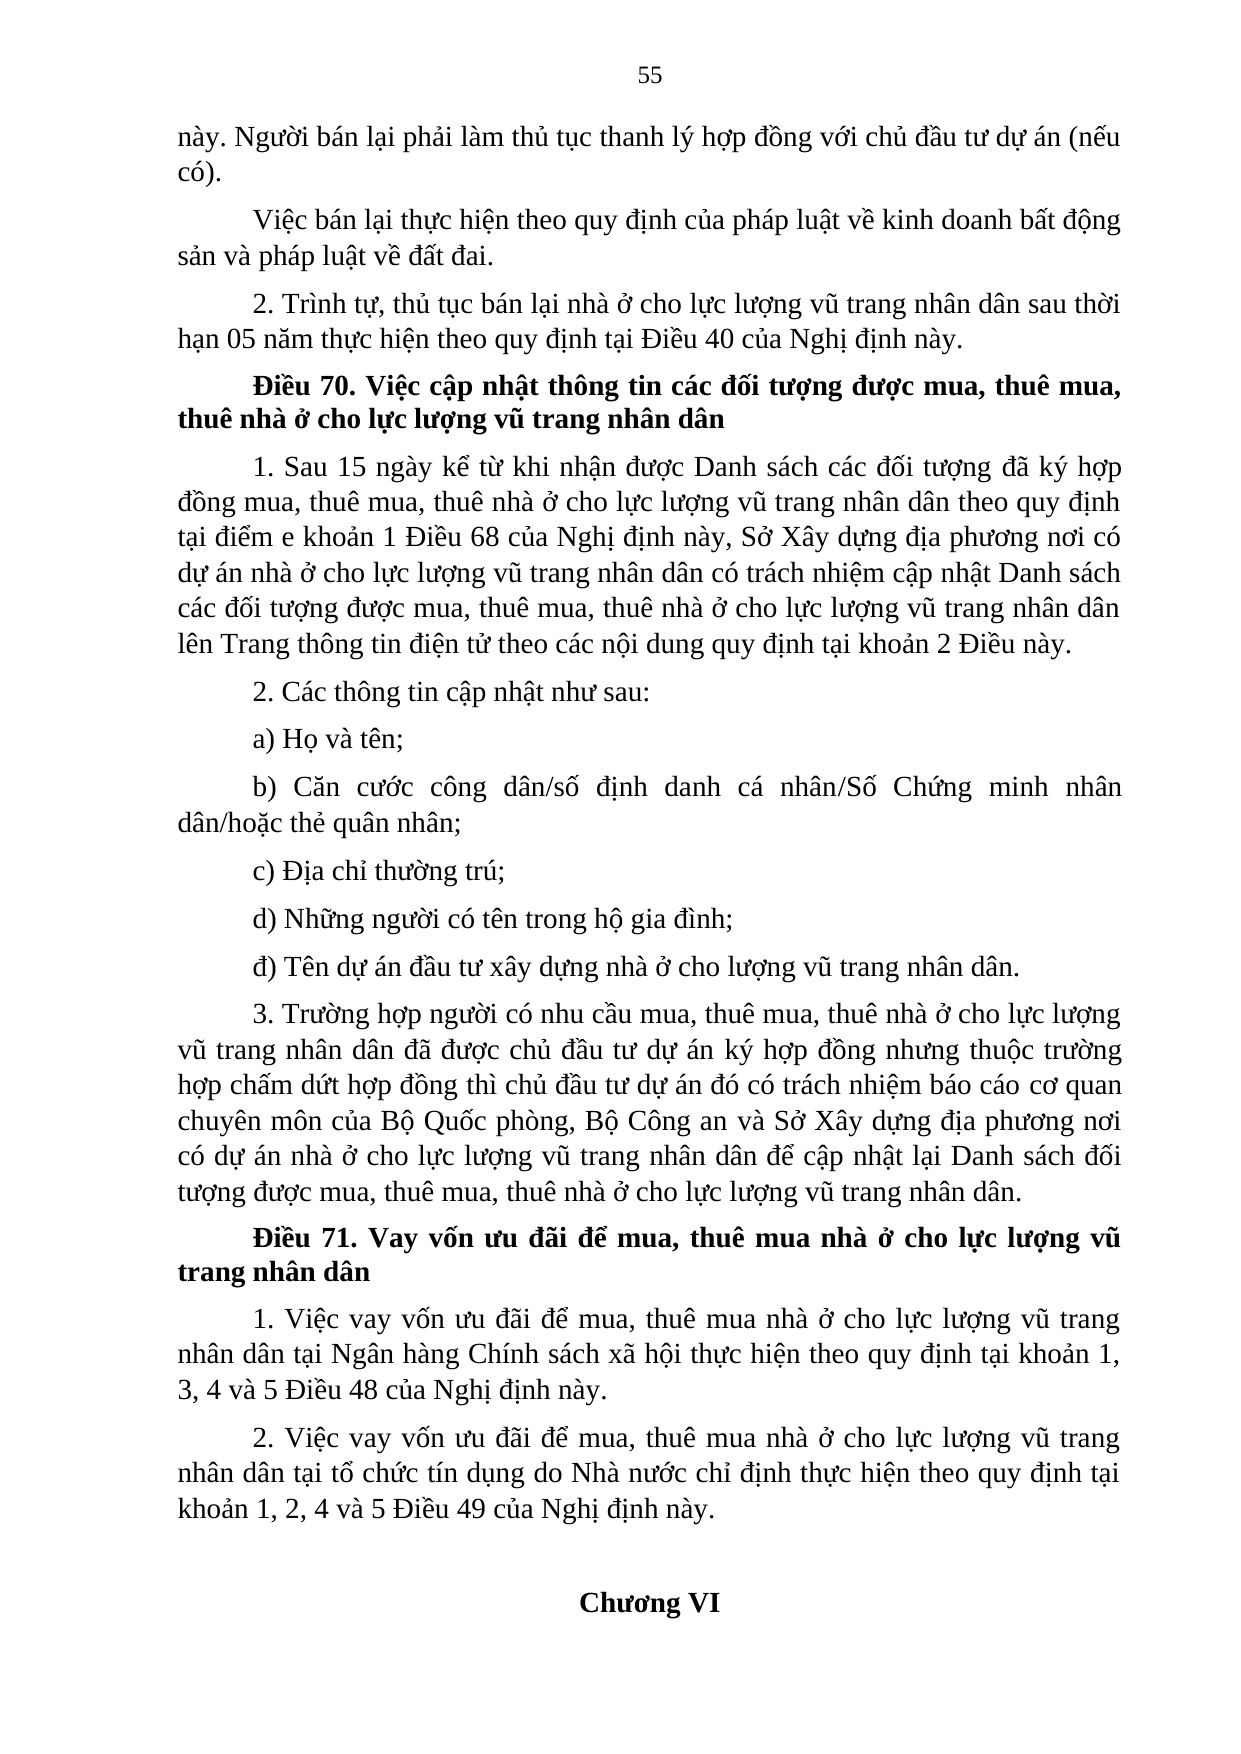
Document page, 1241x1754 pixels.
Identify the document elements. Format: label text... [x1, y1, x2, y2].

text b) Căn cước công dân/số định danh cá nhân/Số Chứng minh nhân dân/hoặc thẻ quân nhân; [177, 768, 1122, 839]
text 1. Sau 15 ngày kể từ khi nhận được Danh sách các đối tượng đã ký hợp đồng mua, thuê mua, thuê nhà ở cho lực lượng vũ trang nhân dân theo quy định tại điểm e khoản 1 Điều 68 của Nghị định này, Sở Xây dựng địa phương nơi có dự án nhà ở cho lực lượng vũ trang nhân dân có trách nhiệm cập nhật Danh sách các đối tượng được mua, thuê mua, thuê nhà ở cho lực lượng vũ trang nhân dân lên Trang thông tin điện tử theo các nội dung quy định tại khoản 2 Điều này. [177, 448, 1122, 660]
text Điều 70. Việc cập nhật thông tin các đối tượng được mua, thuê mua, thuê nhà ở cho lực lượng vũ trang nhân dân [177, 368, 1122, 435]
text a) Họ và tên; [177, 721, 1122, 756]
text c) Địa chỉ thường trú; [177, 852, 1122, 887]
text 1. Việc vay vốn ưu đãi để mua, thuê mua nhà ở cho lực lượng vũ trang nhân dân tại Ngân hàng Chính sách xã hội thực hiện theo quy định tại khoản 1, 3, 4 và 5 Điều 48 của Nghị định này. [177, 1300, 1122, 1406]
text 3. Trường hợp người có nhu cầu mua, thuê mua, thuê nhà ở cho lực lượng vũ trang nhân dân đã được chủ đầu tư dự án ký hợp đồng nhưng thuộc trường hợp chấm dứt hợp đồng thì chủ đầu tư dự án đó có trách nhiệm báo cáo cơ quan chuyên môn của Bộ Quốc phòng, Bộ Công an và Sở Xây dựng địa phương nơi có dự án nhà ở cho lực lượng vũ trang nhân dân để cập nhật lại Danh sách đối tượng được mua, thuê mua, thuê nhà ở cho lực lượng vũ trang nhân dân. [177, 996, 1122, 1208]
text d) Những người có tên trong hộ gia đình; [177, 900, 1122, 935]
text 2. Các thông tin cập nhật như sau: [177, 673, 1122, 708]
text 2. Việc vay vốn ưu đãi để mua, thuê mua nhà ở cho lực lượng vũ trang nhân dân tại tổ chức tín dụng do Nhà nước chỉ định thực hiện theo quy định tại khoản 1, 2, 4 và 5 Điều 49 của Nghị định này. [177, 1419, 1122, 1525]
text Điều 71. Vay vốn ưu đãi để mua, thuê mua nhà ở cho lực lượng vũ trang nhân dân [177, 1221, 1122, 1288]
text đ) Tên dự án đầu tư xây dựng nhà ở cho lượng vũ trang nhân dân. [177, 948, 1122, 983]
text Chương VI [177, 1586, 1122, 1619]
text Việc bán lại thực hiện theo quy định của pháp luật về kinh doanh bất động sản và pháp luật về đất đai. [177, 201, 1122, 272]
text 2. Trình tự, thủ tục bán lại nhà ở cho lực lượng vũ trang nhân dân sau thời hạn 05 năm thực hiện theo quy định tại Điều 40 của Nghị định này. [177, 285, 1122, 356]
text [177, 118, 1122, 189]
